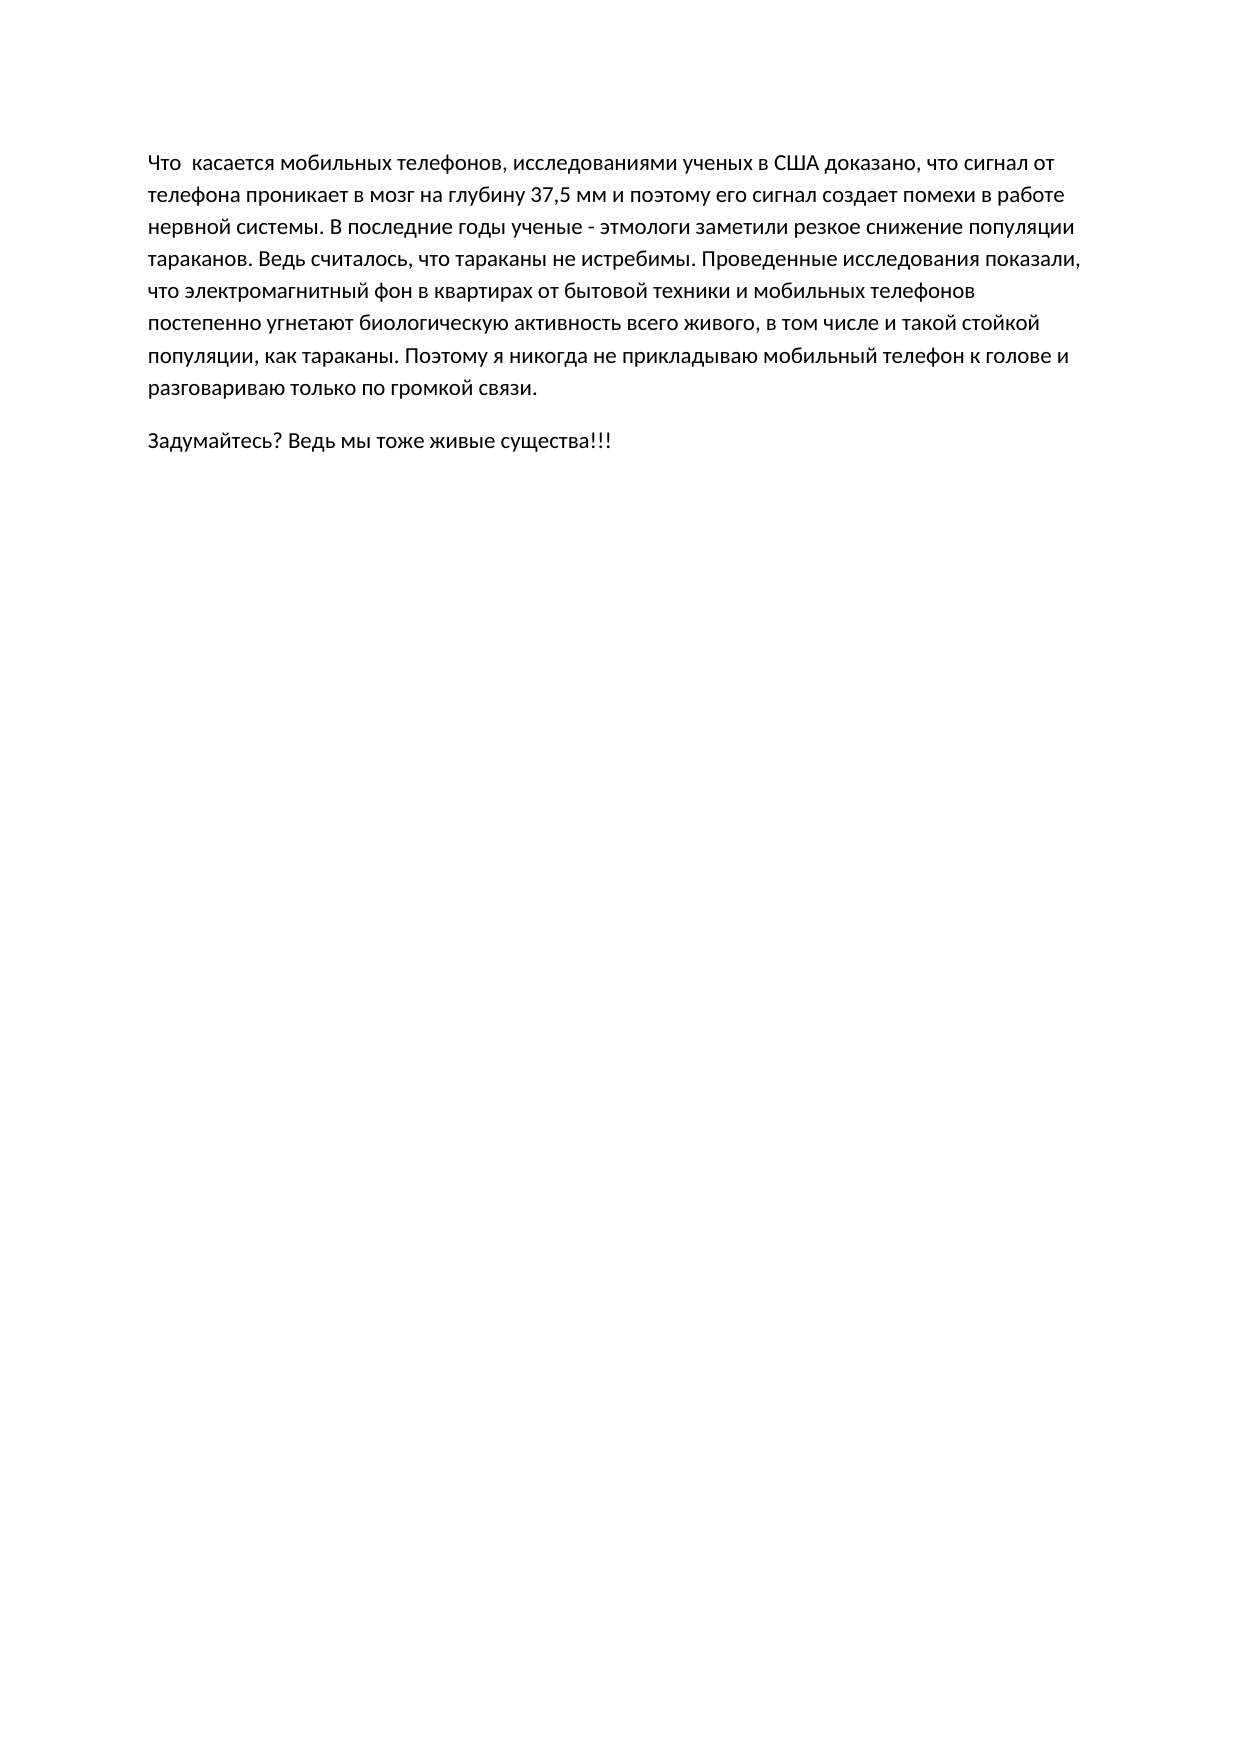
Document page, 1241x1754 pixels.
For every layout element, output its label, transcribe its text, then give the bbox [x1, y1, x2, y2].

text Задумайтесь? Ведь мы тоже живые существа!!! [148, 426, 1093, 454]
text Что касается мобильных телефонов, исследованиями ученых в США доказано, что сигнал от телефона проникает в мозг на глубину 37,5 мм и поэтому его сигнал создает помехи в работе нервной системы. В последние годы ученые - этмологи заметили резкое снижение популяции тараканов. Ведь считалось, что тараканы не истребимы. Проведенные исследования показали, что электромагнитный фон в квартирах от бытовой техники и мобильных телефонов постепенно угнетают биологическую активность всего живого, в том числе и такой стойкой популяции, как тараканы. Поэтому я никогда не прикладываю мобильный телефон к голове и разговариваю только по громкой связи. [148, 148, 1093, 401]
